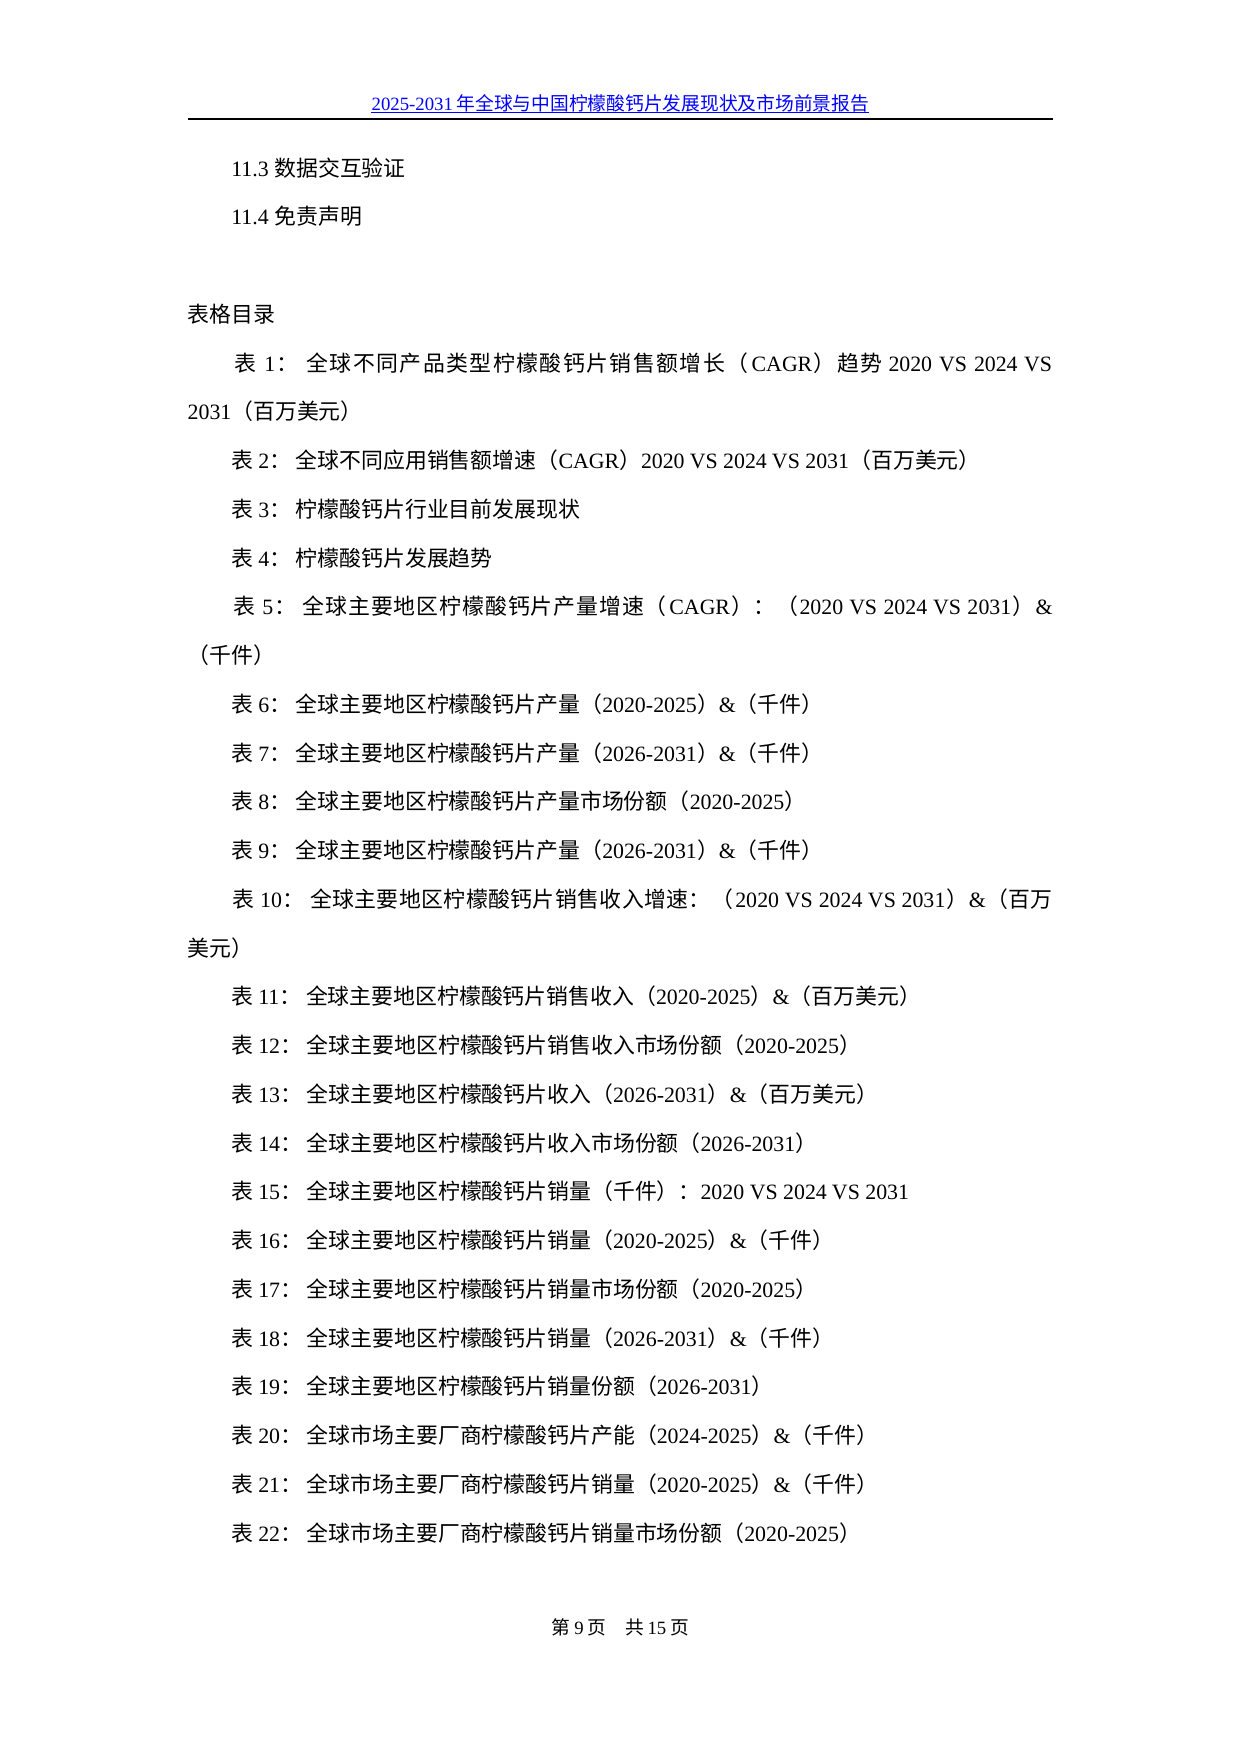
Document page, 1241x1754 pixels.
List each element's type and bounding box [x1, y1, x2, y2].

text [187, 150, 1053, 1548]
